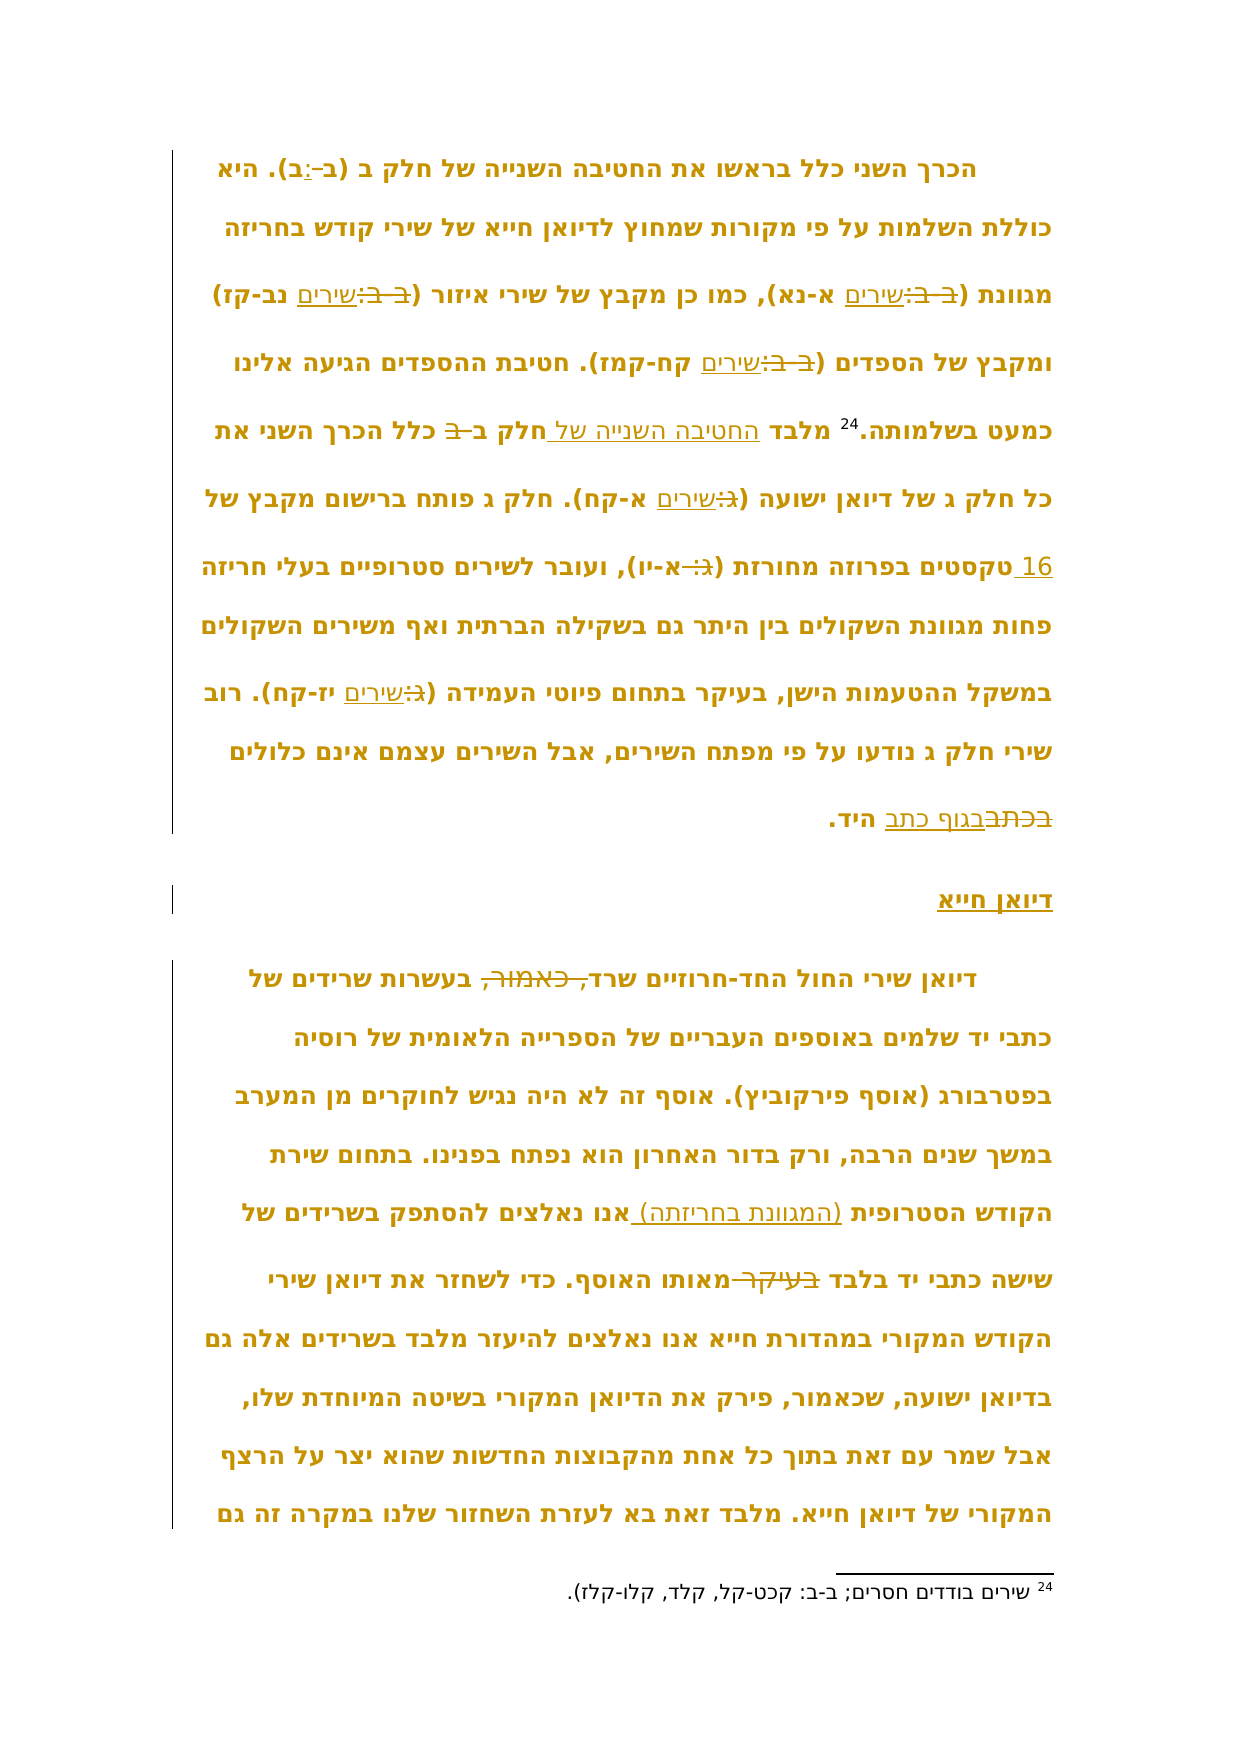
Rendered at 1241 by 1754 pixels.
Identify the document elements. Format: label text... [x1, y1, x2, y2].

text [187, 960, 1053, 1528]
text הכרך השני כלל בראשו את החטיבה השנייה של חלק ב (בב). היא כוללת השלמות על פי מקורות שמחוץ לדיואן חייא של שירי קודש בחריזה מגוונת ( א-נא), כמו כן מקבץ של שירי איזור ( נב-קז) ומקבץ של הספדים ( קח-קמז). חטיבת ההספדים הגיעה אלינו כמעט בשלמותה. מלבד חלק ב כלל הכרך השני את כל חלק ג של דיואן ישועה ( א-קח). חלק ג פותח ברישום מקבץ של טקסטים בפרוזה מחורזת (א-יו), ועובר לשירים סטרופיים בעלי חריזה פחות מגוונת השקולים בין היתר גם בשקילה הברתית ואף משירים השקולים במשקל ההטעמות הישן, בעיקר בתחום פיוטי העמידה ( יז-קח). רוב שירי חלק ג נודעו על פי מפתח השירים, אבל השירים עצמם אינם כלולים היד. [187, 150, 1053, 834]
text דיואן חייא [187, 885, 1053, 914]
